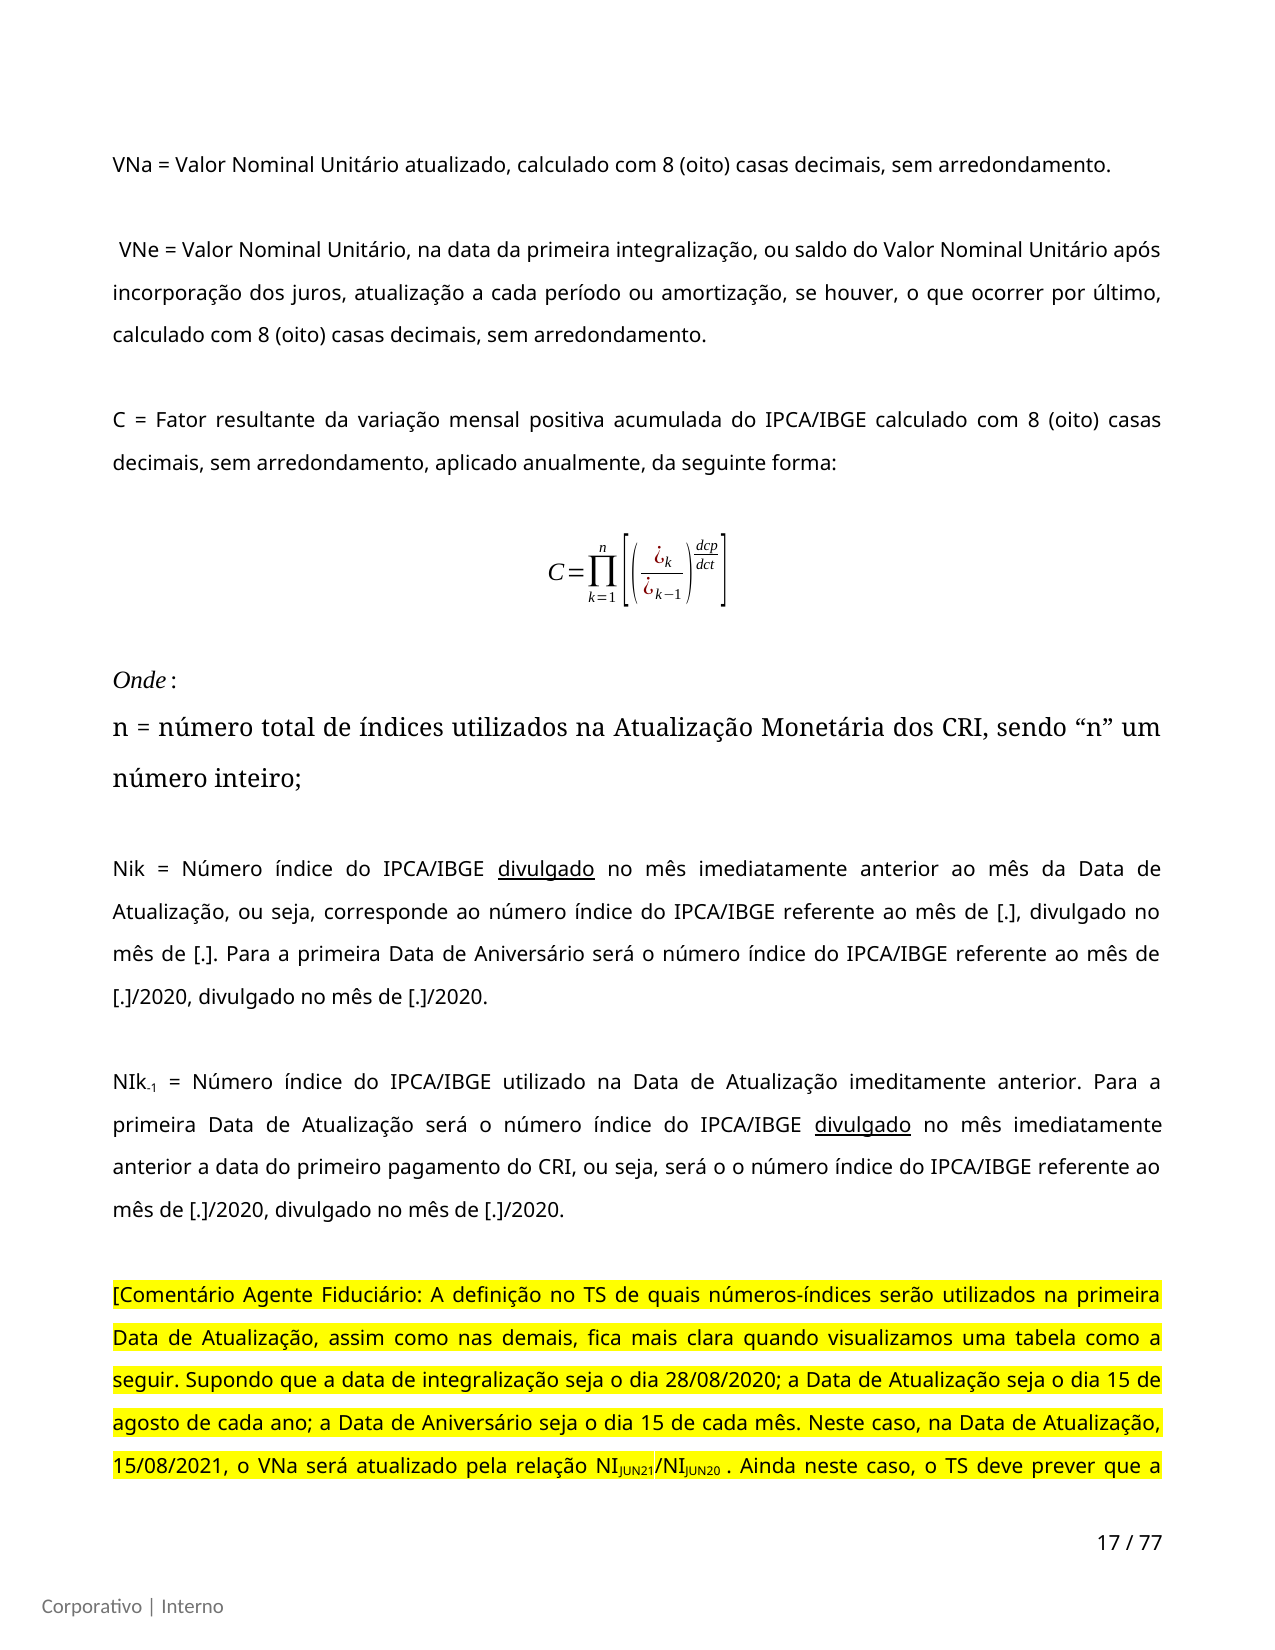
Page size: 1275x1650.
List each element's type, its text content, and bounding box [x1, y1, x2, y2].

text NIk-1 = Número índice do IPCA/IBGE utilizado na Data de Atualização imeditamente anterior. Para a primeira Data de Atualização será o número índice do IPCA/IBGE divulgado no mês imediatamente anterior a data do primeiro pagamento do CRI, ou seja, será o o número índice do IPCA/IBGE referente ao mês de [.]/2020, divulgado no mês de [.]/2020. [112, 1067, 1162, 1223]
text C = Fator resultante da variação mensal positiva acumulada do IPCA/IBGE calculado com 8 (oito) casas decimais, sem arredondamento, aplicado anualmente, da seguinte forma: [112, 406, 1162, 477]
text n = número total de índices utilizados na Atualização Monetária dos CRI, sendo “n” um número inteiro; [112, 709, 1162, 795]
text Nik = Número índice do IPCA/IBGE divulgado no mês imediatamente anterior ao mês da Data de Atualização, ou seja, corresponde ao número índice do IPCA/IBGE referente ao mês de [.], divulgado no mês de [.]. Para a primeira Data de Aniversário será o número índice do IPCA/IBGE referente ao mês de [.]/2020, divulgado no mês de [.]/2020. [112, 854, 1162, 1011]
text VNe = Valor Nominal Unitário, na data da primeira integralização, ou saldo do Valor Nominal Unitário após incorporação dos juros, atualização a cada período ou amortização, se houver, o que ocorrer por último, calculado com 8 (oito) casas decimais, sem arredondamento. [112, 235, 1162, 349]
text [112, 1280, 1162, 1479]
text VNa = Valor Nominal Unitário atualizado, calculado com 8 (oito) casas decimais, sem arredondamento. [112, 150, 1162, 178]
